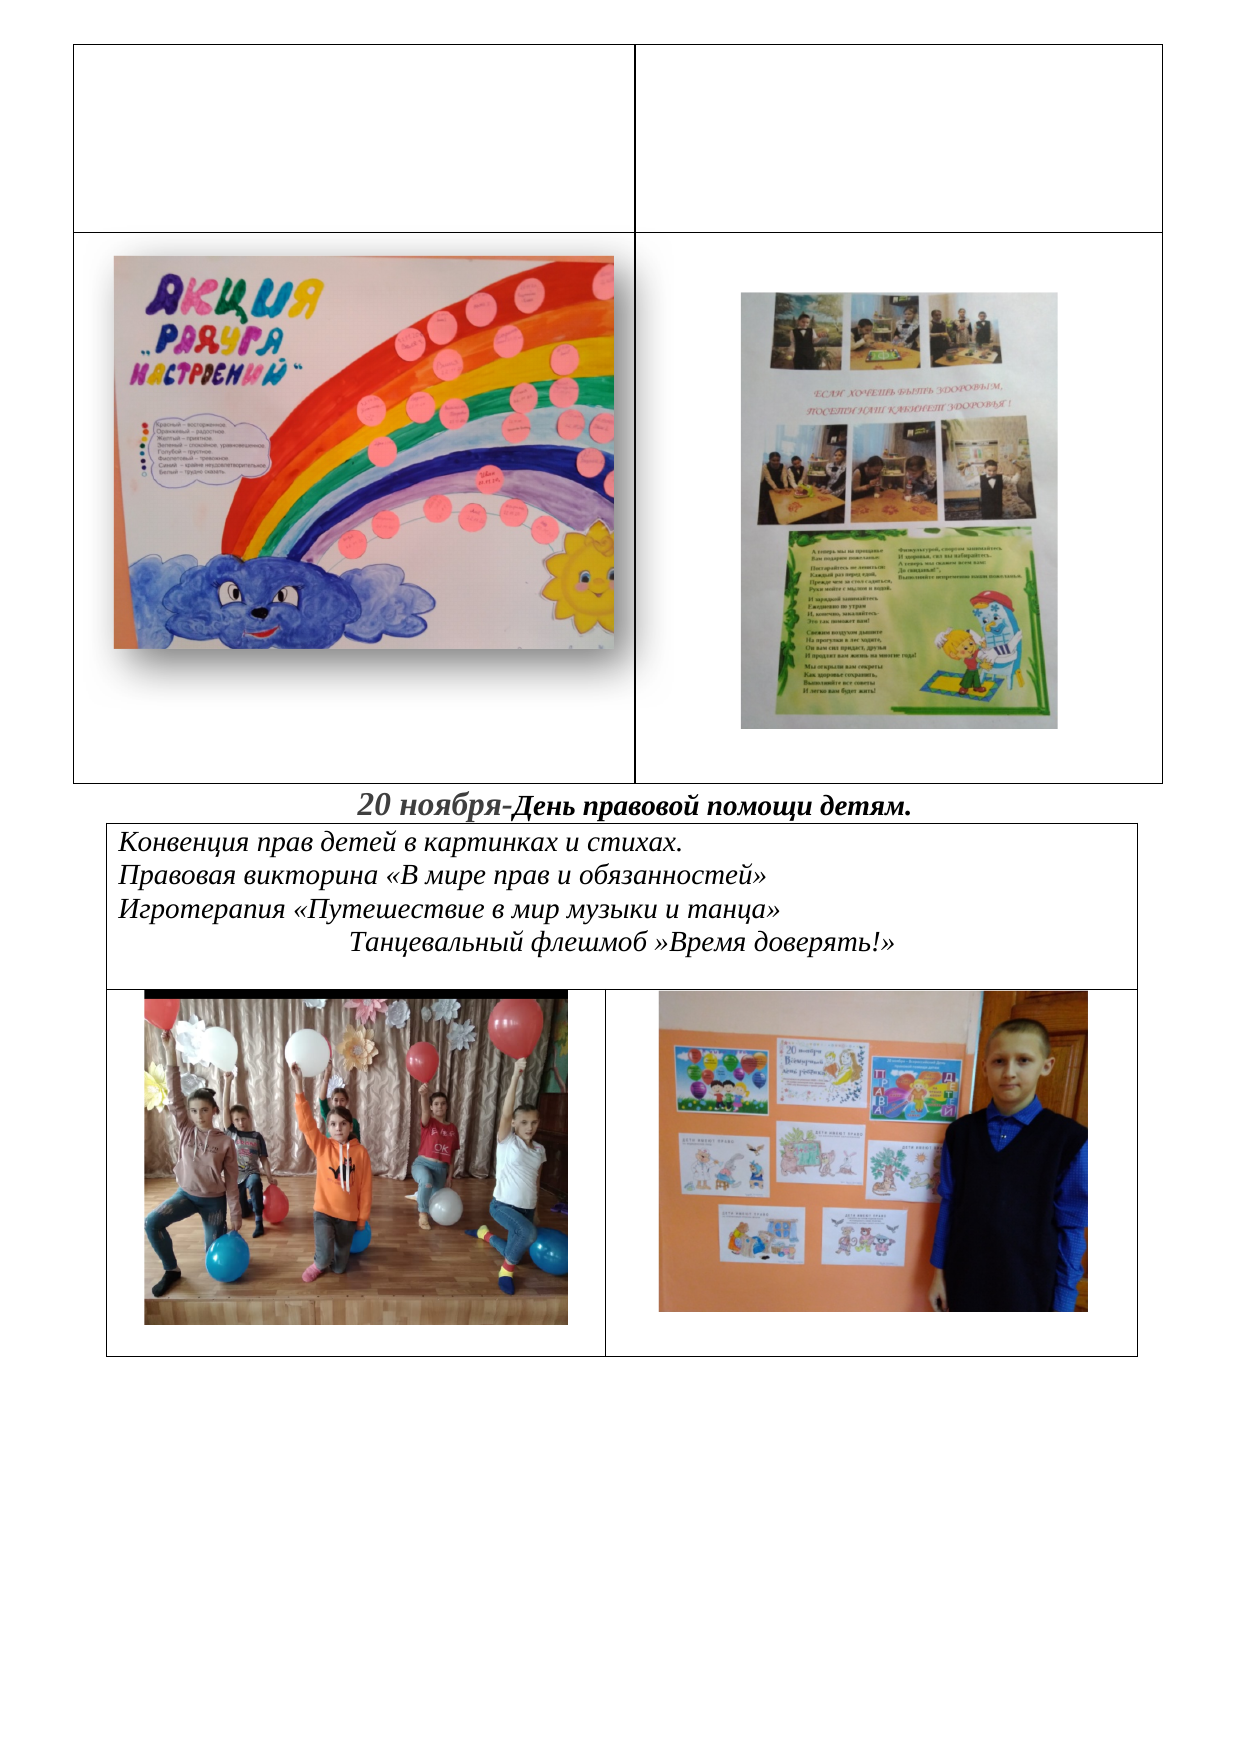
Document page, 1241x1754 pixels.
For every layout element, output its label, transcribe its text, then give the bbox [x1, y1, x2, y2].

table_cell [74, 233, 634, 783]
picture [144, 990, 568, 1325]
picture [659, 991, 1088, 1312]
picture [114, 256, 614, 649]
table_cell [636, 233, 1162, 783]
table_cell [624, 45, 634, 232]
table_header Конвенция прав детей в картинках и стихах. Правовая викторина «В мире прав и обязанностей» Игротерапия «Путешествие в мир музыки и танца» Танцевальный флешмоб »Время доверять!» [107, 824, 1137, 989]
text 20 ноября-День правовой помощи детям. [118, 784, 1152, 823]
picture [740, 293, 1058, 729]
table_cell [606, 990, 1137, 1356]
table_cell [636, 45, 1162, 232]
table_cell [107, 990, 605, 1356]
